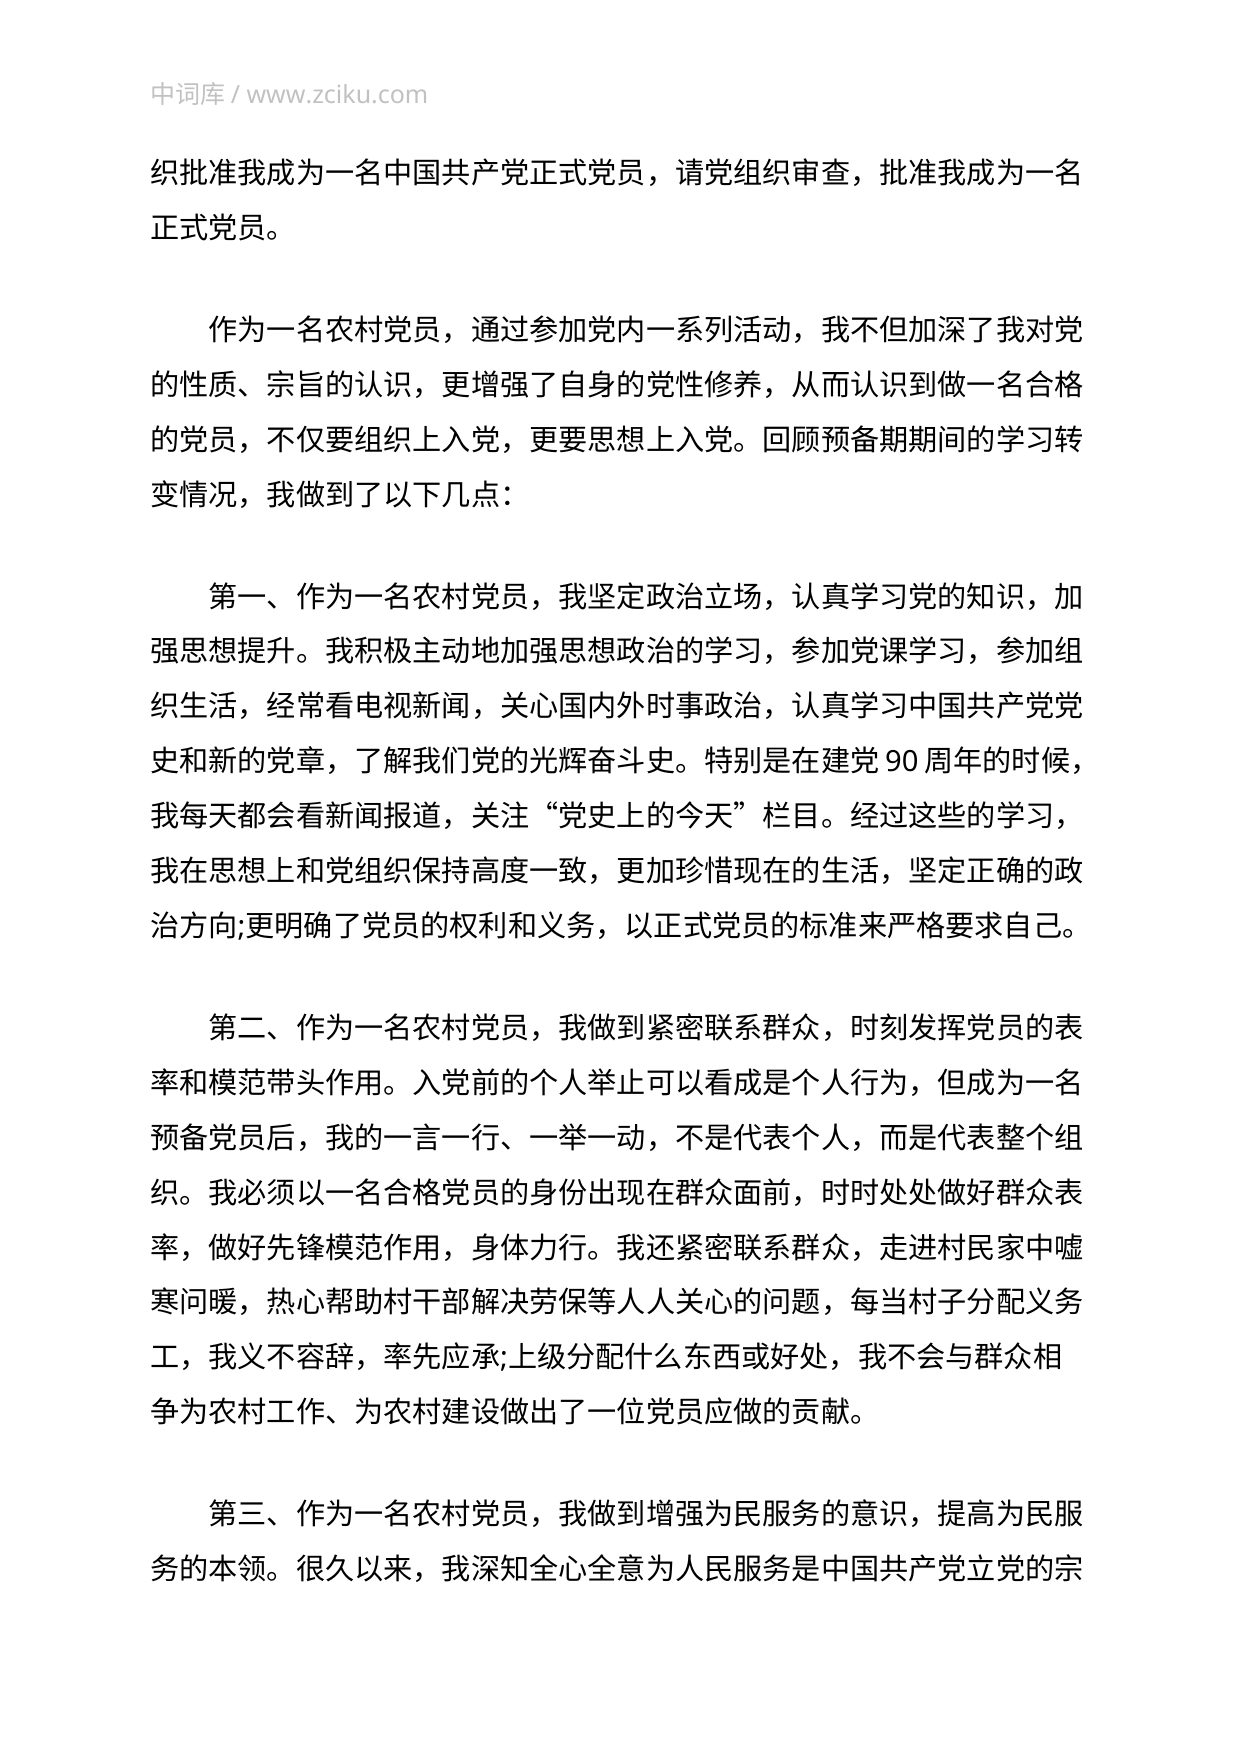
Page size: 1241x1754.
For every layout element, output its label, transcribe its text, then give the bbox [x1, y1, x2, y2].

text 第二、作为一名农村党员，我做到紧密联系群众，时刻发挥党员的表率和模范带头作用。入党前的个人举止可以看成是个人行为，但成为一名预备党员后，我的一言一行、一举一动，不是代表个人，而是代表整个组织。我必须以一名合格党员的身份出现在群众面前，时时处处做好群众表率，做好先锋模范作用，身体力行。我还紧密联系群众，走进村民家中嘘寒问暖，热心帮助村干部解决劳保等人人关心的问题，每当村子分配义务工，我义不容辞，率先应承;上级分配什么东西或好处，我不会与群众相争为农村工作、为农村建设做出了一位党员应做的贡献。 [150, 1004, 1090, 1431]
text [150, 1491, 1090, 1588]
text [150, 150, 1090, 247]
text 作为一名农村党员，通过参加党内一系列活动，我不但加深了我对党的性质、宗旨的认识，更增强了自身的党性修养，从而认识到做一名合格的党员，不仅要组织上入党，更要思想上入党。回顾预备期期间的学习转变情况，我做到了以下几点： [150, 307, 1090, 514]
text 第一、作为一名农村党员，我坚定政治立场，认真学习党的知识，加强思想提升。我积极主动地加强思想政治的学习，参加党课学习，参加组织生活，经常看电视新闻，关心国内外时事政治，认真学习中国共产党党史和新的党章，了解我们党的光辉奋斗史。特别是在建党90周年的时候，我每天都会看新闻报道，关注“党史上的今天”栏目。经过这些的学习，我在思想上和党组织保持高度一致，更加珍惜现在的生活，坚定正确的政治方向;更明确了党员的权利和义务，以正式党员的标准来严格要求自己。 [150, 573, 1090, 945]
